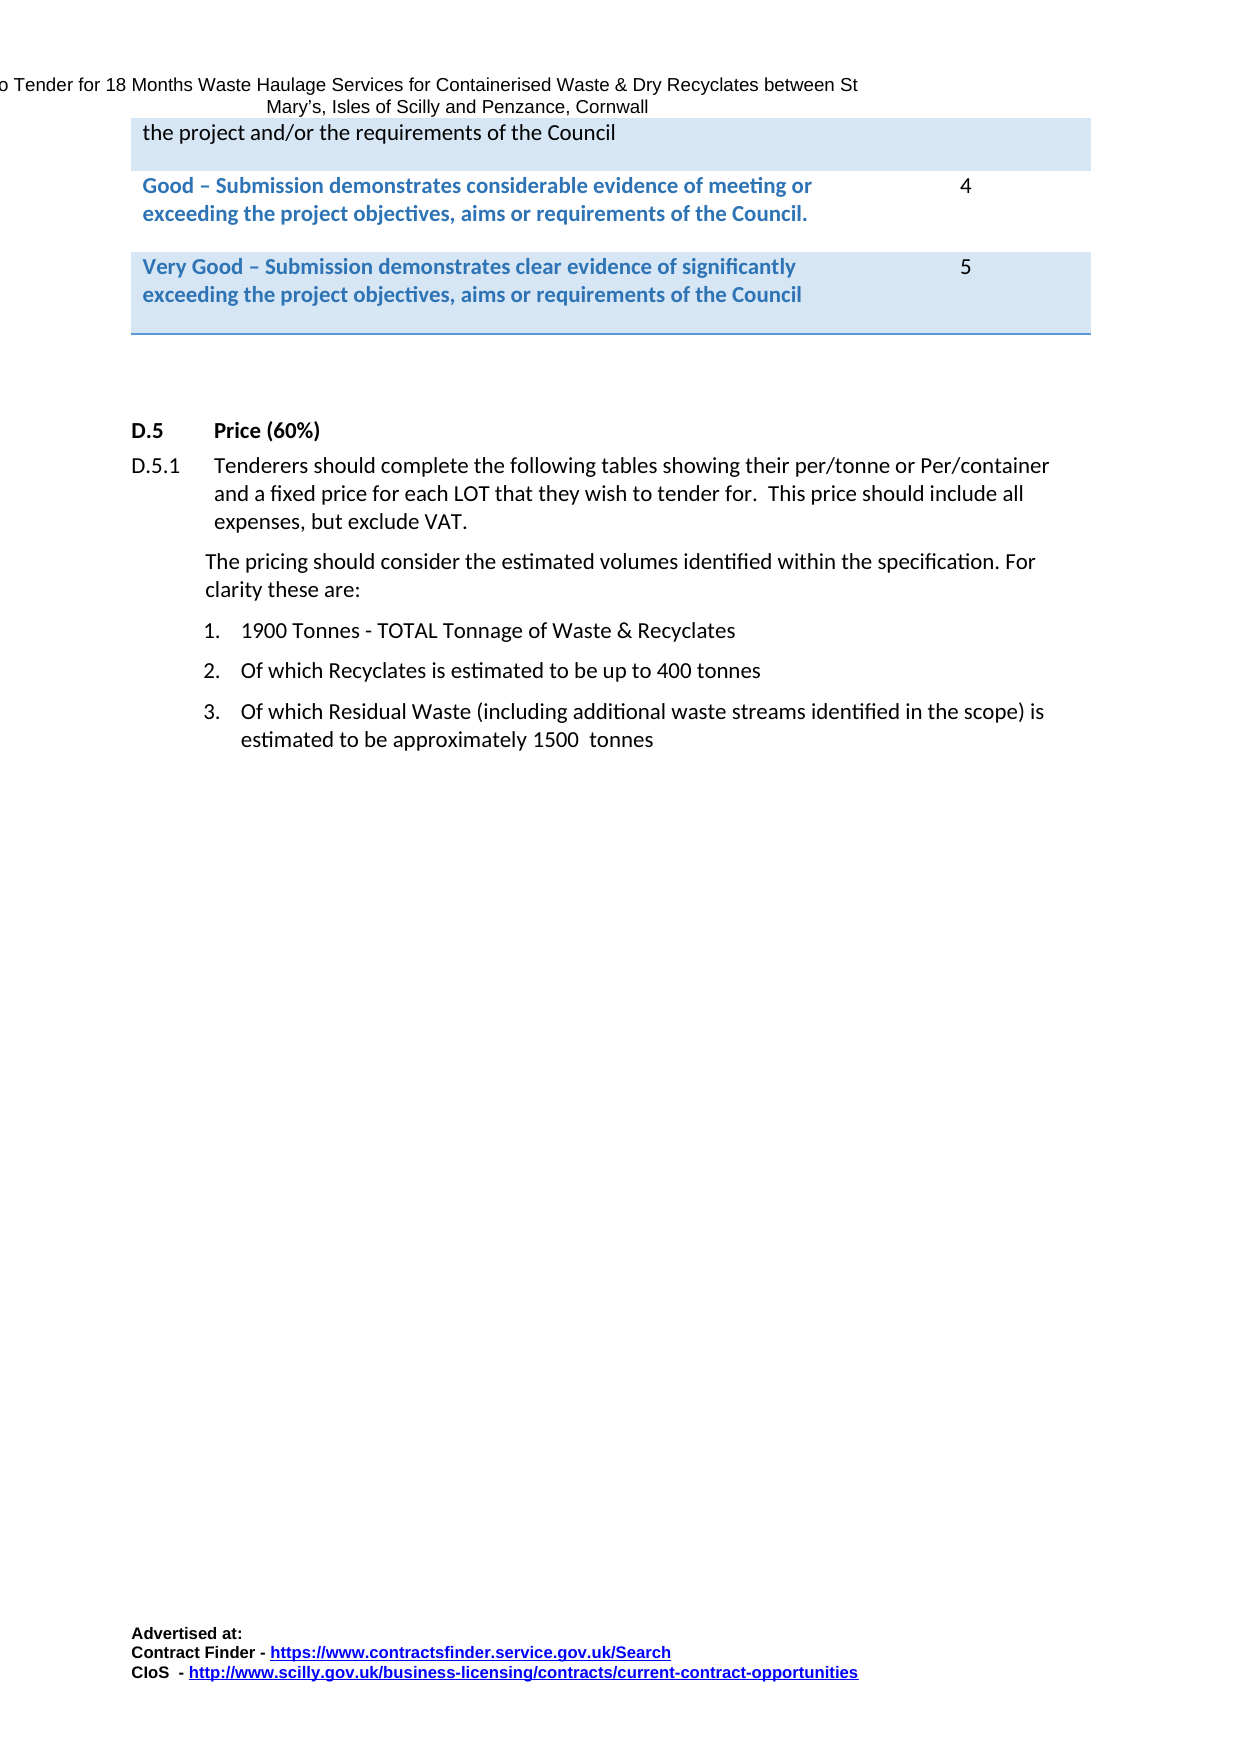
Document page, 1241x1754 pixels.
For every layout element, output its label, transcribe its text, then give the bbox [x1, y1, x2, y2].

table_cell 3 [840, 118, 1091, 171]
list Of which Residual Waste (including additional waste streams identified in the scope) is estimated to be approximately 1500 tonnes [203, 697, 1087, 753]
table_cell Very Good – Submission demonstrates clear evidence of significantly exceeding the project objectives, aims or requirements of the Council [131, 252, 840, 333]
list 1900 Tonnes - TOTAL Tonnage of Waste & Recyclates [203, 616, 1087, 644]
table_cell 5 [840, 252, 1091, 333]
list Of which Recyclates is estimated to be up to 400 tonnes [203, 656, 1087, 684]
table_cell 4 [840, 171, 1091, 252]
list Tenderers should complete the following tables showing their per/tonne or Per/container and a fixed price for each LOT that they wish to tender for. This price should include all expenses, but exclude VAT. [131, 451, 1087, 535]
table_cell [131, 118, 840, 171]
table_cell Good – Submission demonstrates considerable evidence of meeting or exceeding the project objectives, aims or requirements of the Council. [131, 171, 840, 252]
subtitle Price (60%) [131, 416, 1087, 444]
text The pricing should consider the estimated volumes identified within the specification. For clarity these are: [205, 547, 1087, 603]
